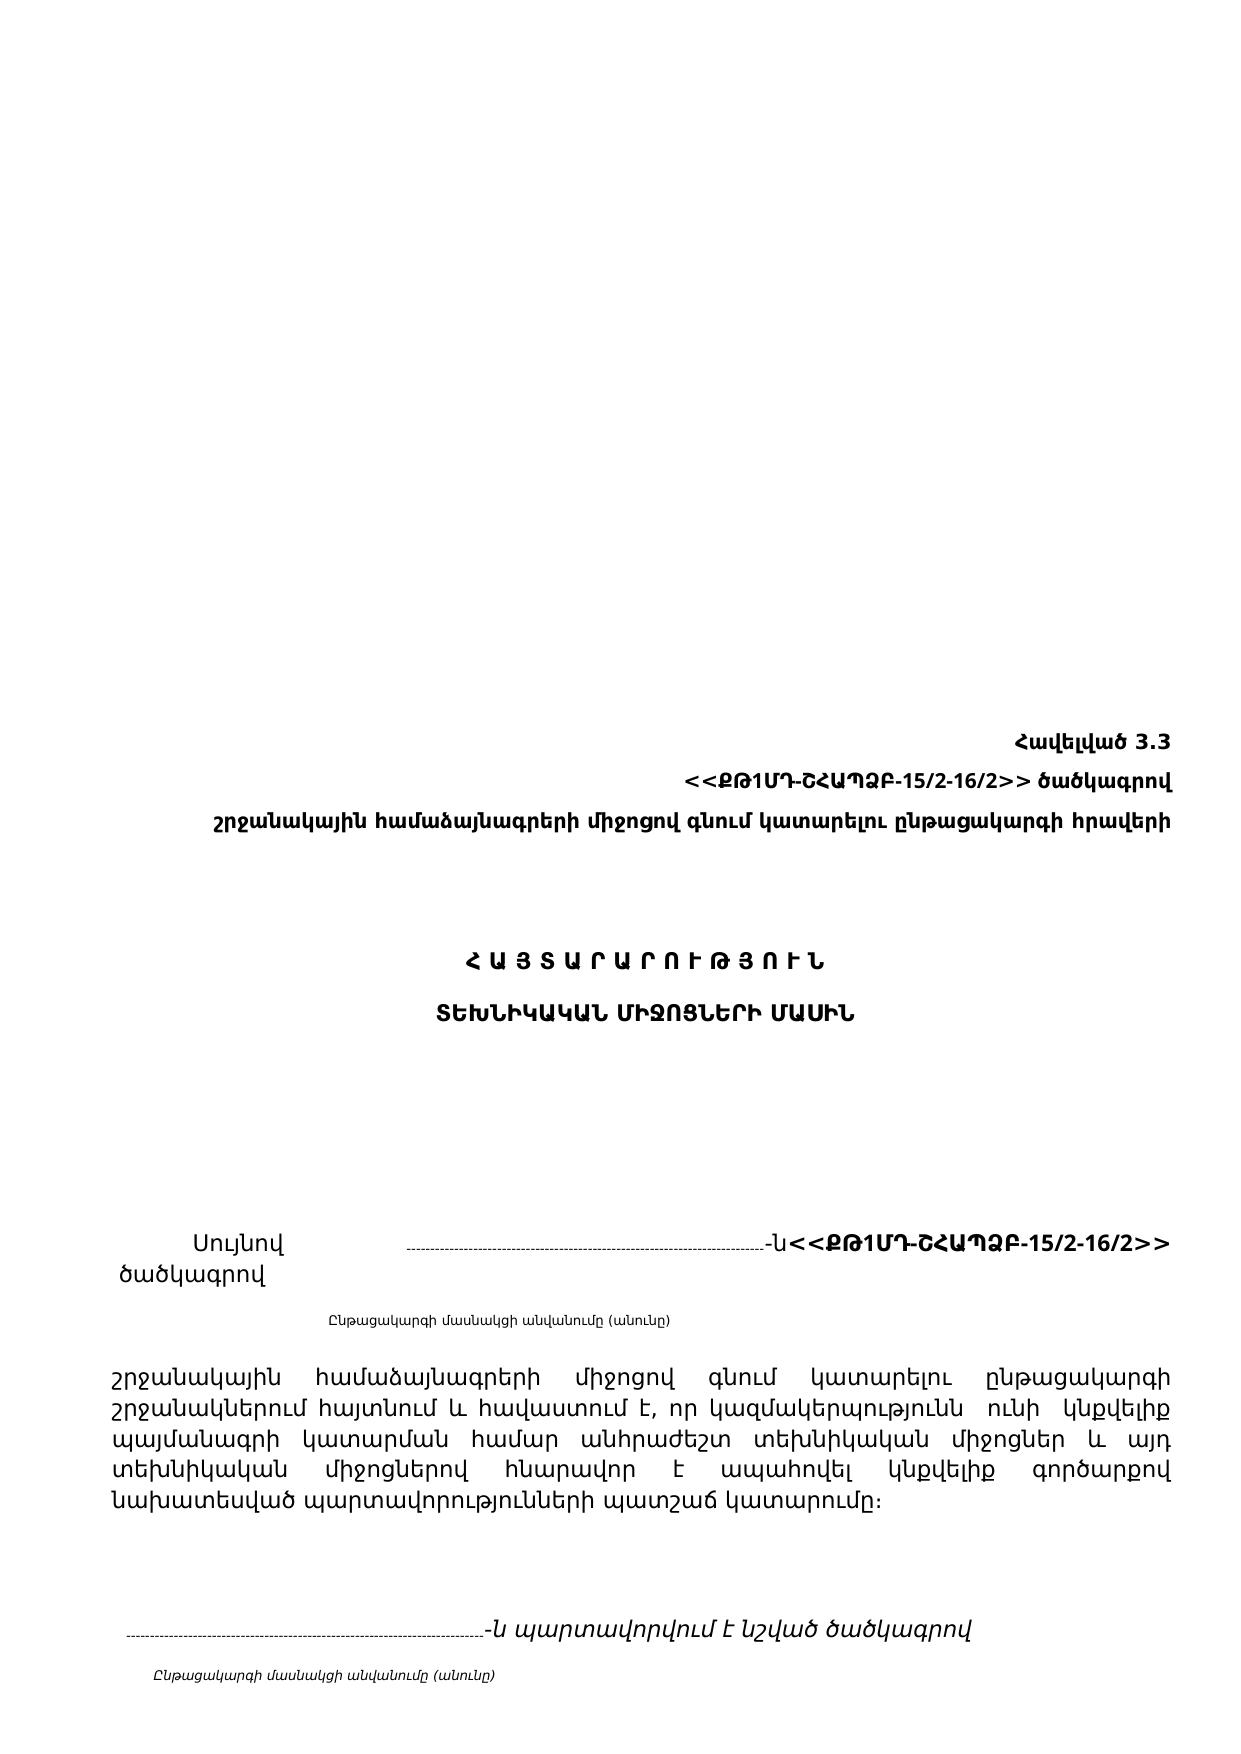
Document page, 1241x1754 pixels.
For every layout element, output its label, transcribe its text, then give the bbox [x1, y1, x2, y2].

text Հավելված 3.3 [118, 730, 1171, 754]
text Հ Ա Յ Տ Ա Ր Ա Ր Ո Ւ Թ Յ Ո Ւ Ն [118, 948, 1171, 975]
text Ընթացակարգի մասնակցի անվանումը (անունը) [112, 1668, 1171, 1694]
text շրջանակային համաձայնագրերի միջոցով գնում կատարելու ընթացակարգի հրավերի [118, 809, 1171, 833]
text <<ՔԹ1ՄԴ-ՇՀԱՊՁԲ-15/2-16/2>> ծածկագրով [118, 767, 1171, 795]
text Ընթացակարգի մասնակցի անվանումը (անունը) [118, 1313, 1171, 1340]
text ----------------------------------------------------------------------------ն պարտավորվում է նշված ծածկագրով [118, 1616, 1171, 1643]
text Սույնով ----------------------------------------------------------------------------ն<<ՔԹ1ՄԴ-ՇՀԱՊՁԲ-15/2-16/2>> ծածկագրով [118, 1226, 1171, 1288]
text շրջանակային համաձայնագրերի միջոցով գնում կատարելու ընթացակարգի շրջանակներում հայտնում և հավաստում է, որ կազմակերպությունն ունի կնքվելիք պայմանագրի կատարման համար անհրաժեշտ տեխնիկական միջոցներ և այդ տեխնիկական միջոցներով հնարավոր է ապահովել կնքվելիք գործարքով նախատեսված պարտավորությունների պատշաճ կատարումը։ [112, 1364, 1171, 1514]
text ՏԵԽՆԻԿԱԿԱՆ ՄԻՋՈՑՆԵՐԻ ՄԱՍԻՆ [118, 1000, 1171, 1027]
